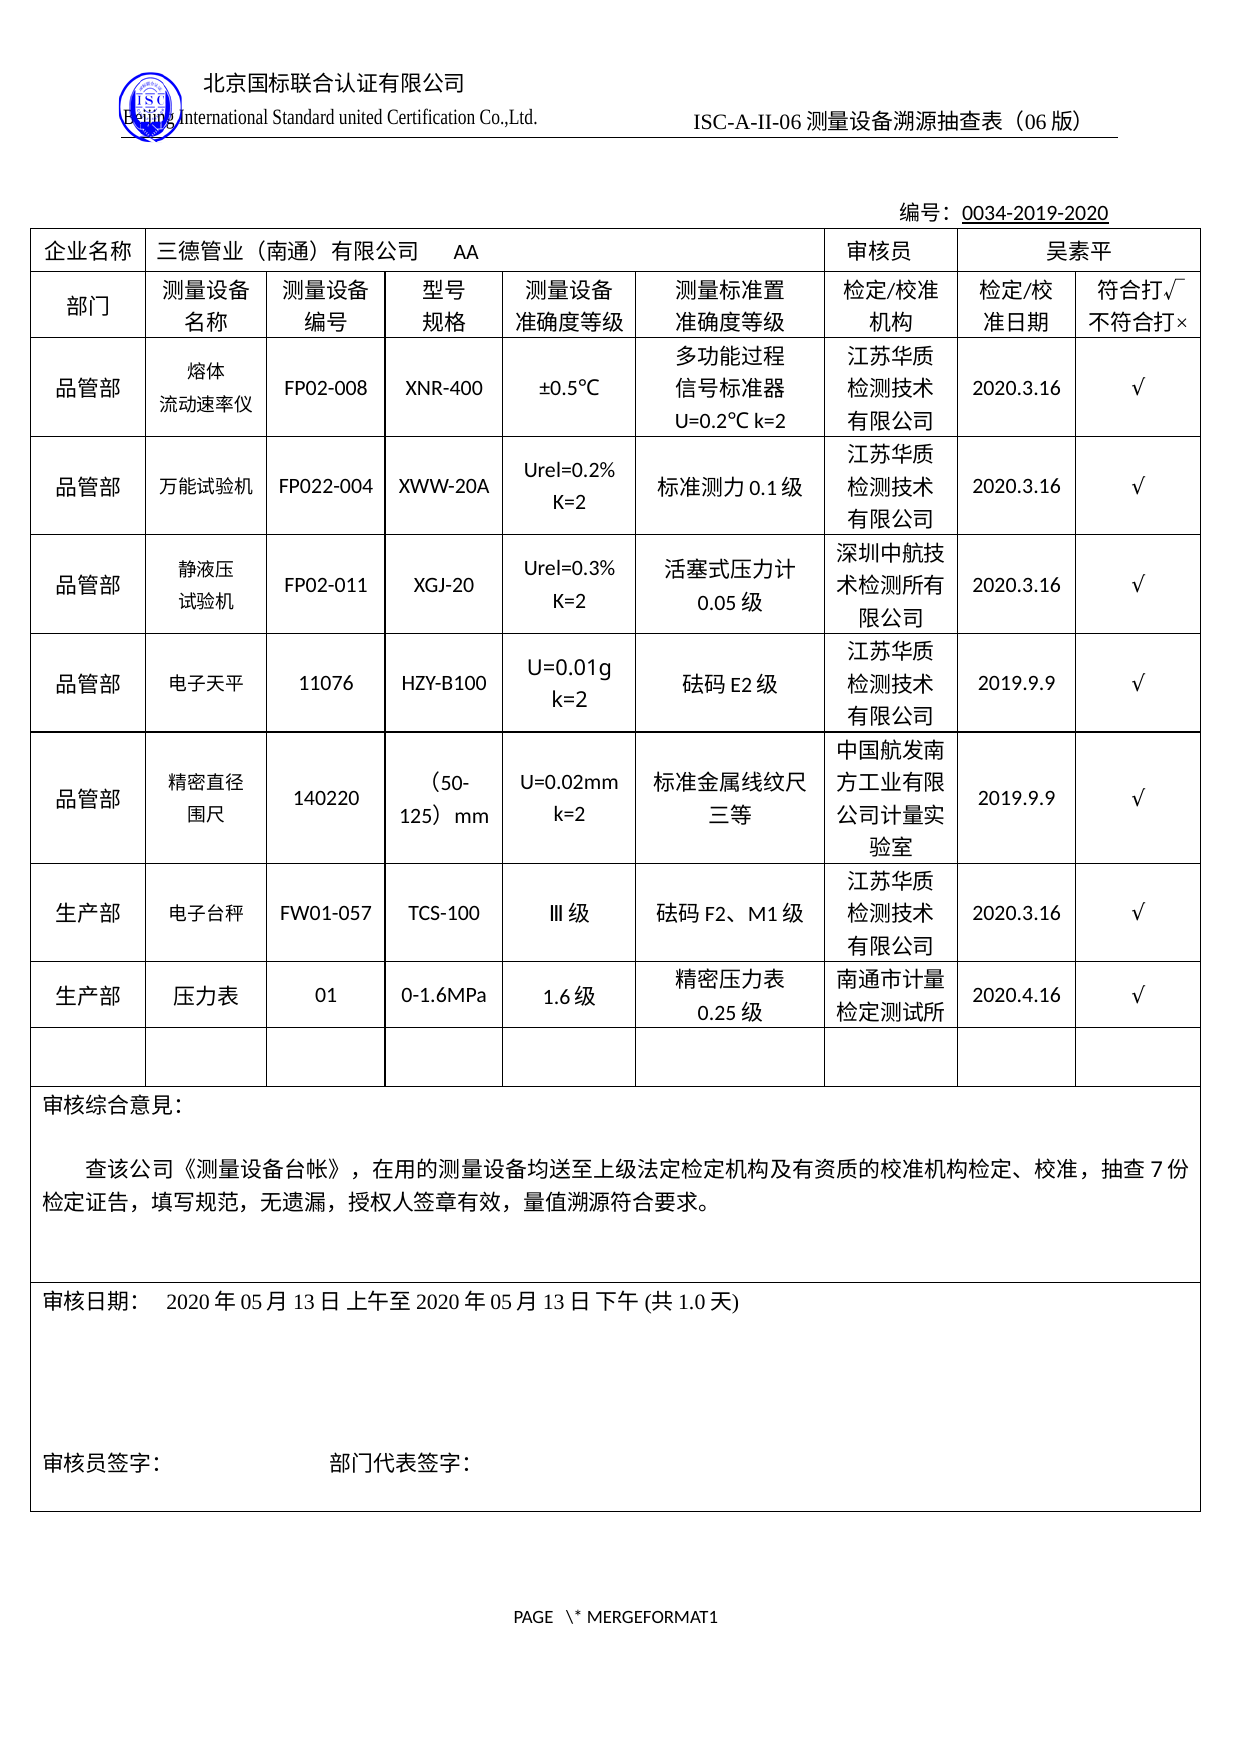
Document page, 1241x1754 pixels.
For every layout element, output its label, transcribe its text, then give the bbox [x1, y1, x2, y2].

table_cell 江苏华质 检测技术 有限公司 [825, 634, 957, 731]
table_cell 11076 [267, 634, 384, 731]
table_cell [386, 1028, 502, 1086]
table_cell Urel=0.3% K=2 [503, 535, 635, 633]
table_cell Ⅲ级 [503, 864, 635, 961]
table_cell 140220 [267, 733, 384, 862]
table_cell ±0.5℃ [503, 338, 635, 436]
table_cell 检定/校准日期 [958, 272, 1075, 337]
table_header 三德管业（南通）有限公司 AA [146, 229, 824, 271]
table_cell 深圳中航技术检测所有限公司 [825, 535, 957, 633]
table_cell √ [1076, 962, 1200, 1027]
table_cell √ [1076, 535, 1200, 633]
table_cell 型号 规格 [386, 272, 502, 337]
table_cell FW01-057 [267, 864, 384, 961]
table_cell 2019.9.9 [958, 733, 1075, 862]
table_cell 电子台秤 [146, 864, 266, 961]
table_cell XGJ-20 [386, 535, 502, 633]
table_cell 测量设备名称 [146, 272, 266, 337]
table_cell U=0.01g k=2 [503, 634, 635, 731]
picture [118, 72, 181, 141]
table_cell HZY-B100 [386, 634, 502, 731]
table_cell 品管部 [31, 338, 145, 436]
table_cell 活塞式压力计0.05级 [636, 535, 824, 633]
table_cell 砝码E2级 [636, 634, 824, 731]
table_cell 南通市计量检定测试所 [825, 962, 957, 1027]
table_cell [636, 1028, 824, 1086]
table_cell 2019.9.9 [958, 634, 1075, 731]
table_cell 生产部 [31, 962, 145, 1027]
table_header 审核员 [825, 229, 957, 271]
table_cell [958, 1028, 1075, 1086]
table_cell U=0.02mm k=2 [503, 733, 635, 862]
table_cell 测量标准置 准确度等级 [636, 272, 824, 337]
table_cell 静液压 试验机 [146, 535, 266, 633]
table_header 企业名称 [31, 229, 145, 271]
table_cell 生产部 [31, 864, 145, 961]
table_cell √ [1076, 864, 1200, 961]
table_cell √ [1076, 338, 1200, 436]
table_cell 电子天平 [146, 634, 266, 731]
table_cell [825, 1028, 957, 1086]
table_cell 精密压力表 0.25级 [636, 962, 824, 1027]
table_cell 压力表 [146, 962, 266, 1027]
table_cell 2020.3.16 [958, 864, 1075, 961]
table_cell 江苏华质 检测技术 有限公司 [825, 437, 957, 534]
table_cell 标准金属线纹尺 三等 [636, 733, 824, 862]
table_cell 品管部 [31, 634, 145, 731]
table_cell 01 [267, 962, 384, 1027]
table_cell FP022-004 [267, 437, 384, 534]
table_cell （50-125）mm [386, 733, 502, 862]
table_cell 品管部 [31, 437, 145, 534]
table_cell Urel=0.2% K=2 [503, 437, 635, 534]
table_cell TCS-100 [386, 864, 502, 961]
table_cell 万能试验机 [146, 437, 266, 534]
text 编号：0034-2019-2020 [123, 195, 1108, 228]
table_cell 品管部 [31, 535, 145, 633]
table_cell 2020.3.16 [958, 535, 1075, 633]
table_cell 2020.3.16 [958, 437, 1075, 534]
table_cell 检定/校准机构 [825, 272, 957, 337]
table_cell √ [1076, 733, 1200, 862]
table_cell 多功能过程 信号标准器 U=0.2℃ k=2 [636, 338, 824, 436]
table_cell FP02-008 [267, 338, 384, 436]
table_cell 江苏华质 检测技术 有限公司 [825, 338, 957, 436]
table_cell [1076, 1028, 1200, 1086]
table_cell √ [1076, 634, 1200, 731]
table_cell [267, 1028, 384, 1086]
table_cell 2020.4.16 [958, 962, 1075, 1027]
table_cell 测量设备编号 [267, 272, 384, 337]
table_cell XNR-400 [386, 338, 502, 436]
table_cell FP02-011 [267, 535, 384, 633]
table_cell 熔体 流动速率仪 [146, 338, 266, 436]
table_cell XWW-20A [386, 437, 502, 534]
table_cell [503, 1028, 635, 1086]
table_cell 0-1.6MPa [386, 962, 502, 1027]
table_cell 审核综合意見： 查该公司《测量设备台帐》，在用的测量设备均送至上级法定检定机构及有资质的校准机构检定、校准，抽查7份检定证告，填写规范，无遗漏，授权人签章有效，量值溯源符合要求。 [31, 1087, 1200, 1282]
table_header 吴素平 [958, 229, 1200, 271]
table_cell 符合打√ 不符合打× [1076, 272, 1200, 337]
table_cell 精密直径 围尺 [146, 733, 266, 862]
table_cell √ [1076, 437, 1200, 534]
table_cell 1.6级 [503, 962, 635, 1027]
table_cell 江苏华质 检测技术 有限公司 [825, 864, 957, 961]
table_cell [31, 1028, 145, 1086]
table_cell 部门 [31, 272, 145, 337]
table_cell 砝码F2、M1级 [636, 864, 824, 961]
table_cell 审核日期： 2020年05月13日 上午至2020年05月13日 下午 (共1.0天) 审核员签字： 部门代表签字： [31, 1283, 1200, 1511]
table_cell 品管部 [31, 733, 145, 862]
table_cell 2020.3.16 [958, 338, 1075, 436]
table_cell 测量设备 准确度等级 [503, 272, 635, 337]
table_cell [146, 1028, 266, 1086]
table_cell 中国航发南方工业有限公司计量实验室 [825, 733, 957, 862]
table_cell 标准测力0.1级 [636, 437, 824, 534]
